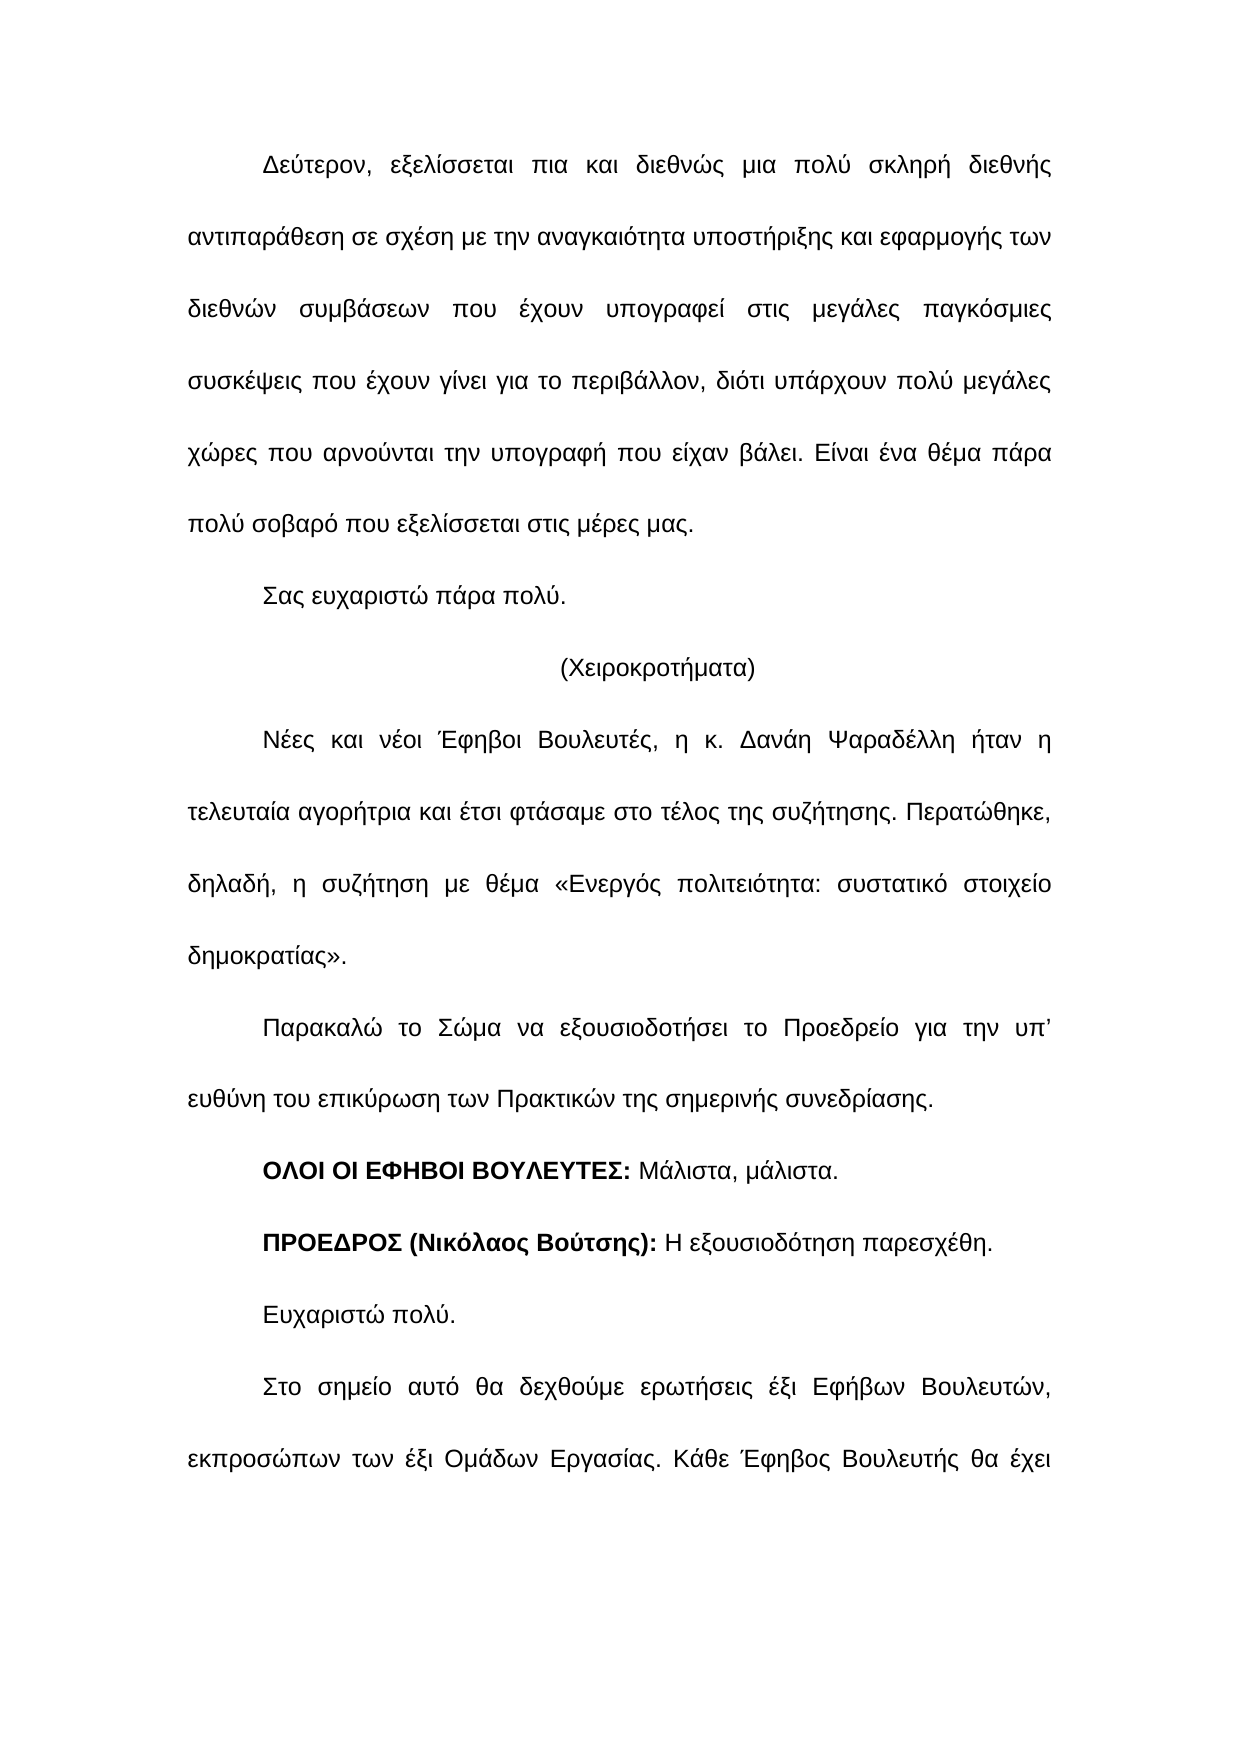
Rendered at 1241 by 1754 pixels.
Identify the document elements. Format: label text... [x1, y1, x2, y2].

text Δεύτερον, εξελίσσεται πια και διεθνώς μια πολύ σκληρή διεθνής αντιπαράθεση σε σχέση με την αναγκαιότητα υποστήριξης και εφαρμογής των διεθνών συμβάσεων που έχουν υπογραφεί στις μεγάλες παγκόσμιες συσκέψεις που έχουν γίνει για το περιβάλλον, διότι υπάρχουν πολύ μεγάλες χώρες που αρνούνται την υπογραφή που είχαν βάλει. Είναι ένα θέμα πάρα πολύ σοβαρό που εξελίσσεται στις μέρες μας. [187, 150, 1053, 538]
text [187, 1372, 1053, 1472]
text Σας ευχαριστώ πάρα πολύ. [187, 581, 1053, 610]
text Νέες και νέοι Έφηβοι Βουλευτές, η κ. Δανάη Ψαραδέλλη ήταν η τελευταία αγορήτρια και έτσι φτάσαμε στο τέλος της συζήτησης. Περατώθηκε, δηλαδή, η συζήτηση με θέμα «Ενεργός πολιτειότητα: συστατικό στοιχείο δημοκρατίας». [187, 725, 1053, 969]
text ΠΡΟΕΔΡΟΣ (Νικόλαος Βούτσης): Η εξουσιοδότηση παρεσχέθη. [187, 1228, 1053, 1257]
text Παρακαλώ το Σώμα να εξουσιοδοτήσει το Προεδρείο για την υπ’ ευθύνη του επικύρωση των Πρακτικών της σημερινής συνεδρίασης. [187, 1012, 1053, 1113]
text (Χειροκροτήματα) [187, 653, 1053, 682]
text Ευχαριστώ πολύ. [187, 1300, 1053, 1329]
text ΟΛΟΙ ΟΙ ΕΦΗΒΟΙ ΒΟΥΛΕΥΤΕΣ: Μάλιστα, μάλιστα. [187, 1156, 1053, 1185]
